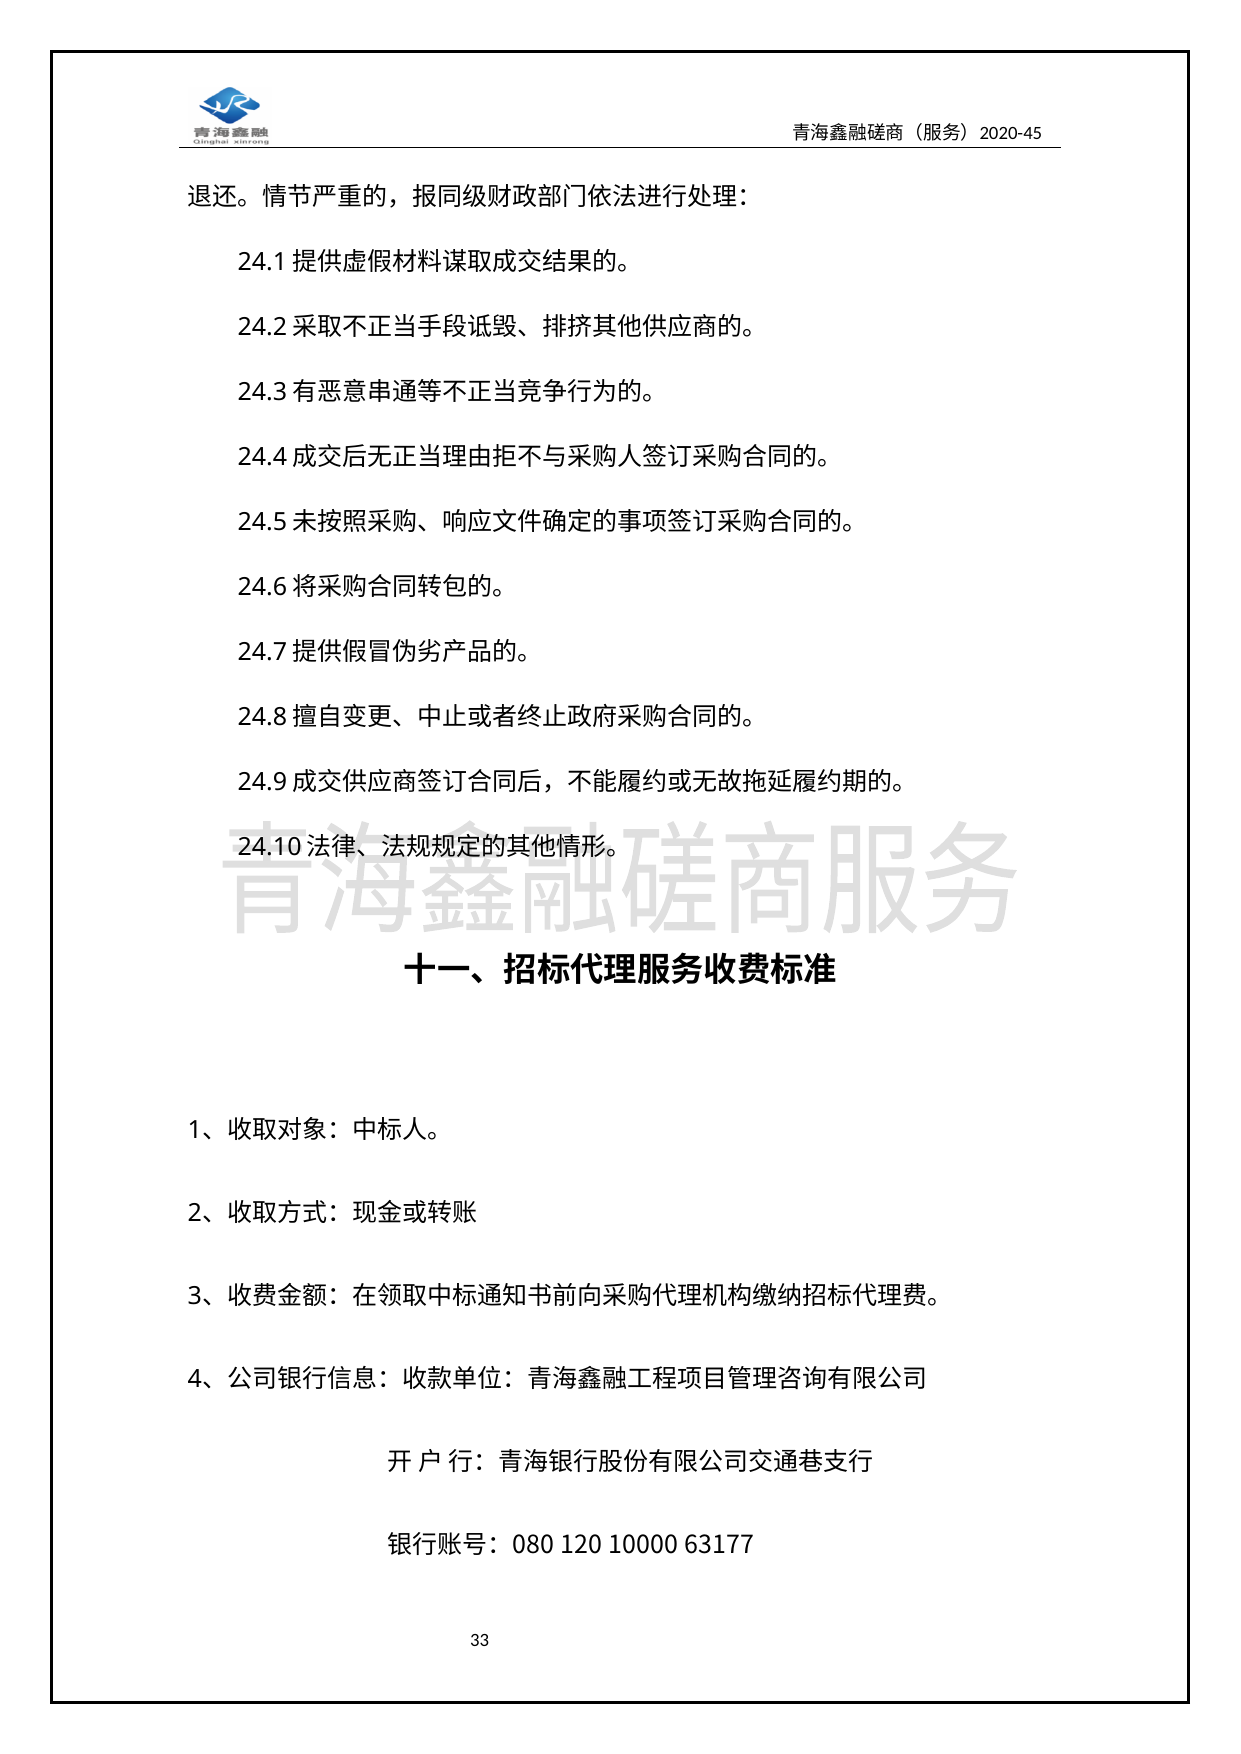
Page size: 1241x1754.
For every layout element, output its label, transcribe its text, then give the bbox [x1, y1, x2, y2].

text 2、收取方式：现金或转账 [187, 1178, 1053, 1243]
text 24.4成交后无正当理由拒不与采购人签订采购合同的。 [187, 422, 1053, 487]
text 银行账号：080 120 10000 63177 [187, 1510, 1053, 1575]
text 开 户 行：青海银行股份有限公司交通巷支行 [187, 1427, 1053, 1492]
text 24.3有恶意串通等不正当竞争行为的。 [187, 357, 1053, 422]
picture [188, 87, 273, 145]
title 招标代理服务收费标准 [187, 934, 1053, 999]
text 成交供应商有下列情形之一的，成交无效，磋商保证金、履约保证金不予退还。情节严重的，报同级财政部门依法进行处理： [187, 162, 1053, 227]
text 24.8擅自变更、中止或者终止政府采购合同的。 [187, 682, 1053, 747]
text 24.10法律、法规规定的其他情形。 [187, 812, 1053, 877]
text 24.2采取不正当手段诋毁、排挤其他供应商的。 [187, 292, 1053, 357]
text 3、收费金额：在领取中标通知书前向采购代理机构缴纳招标代理费。 [187, 1261, 1053, 1326]
text 24.9成交供应商签订合同后，不能履约或无故拖延履约期的。 [187, 747, 1053, 812]
text 4、公司银行信息：收款单位：青海鑫融工程项目管理咨询有限公司 [187, 1344, 1053, 1409]
text 1、收取对象：中标人。 [187, 1095, 1053, 1160]
text 24.5未按照采购、响应文件确定的事项签订采购合同的。 [187, 487, 1053, 552]
text 24.6将采购合同转包的。 [187, 552, 1053, 617]
text 24.1提供虚假材料谋取成交结果的。 [187, 227, 1053, 292]
text 24.7提供假冒伪劣产品的。 [187, 617, 1053, 682]
